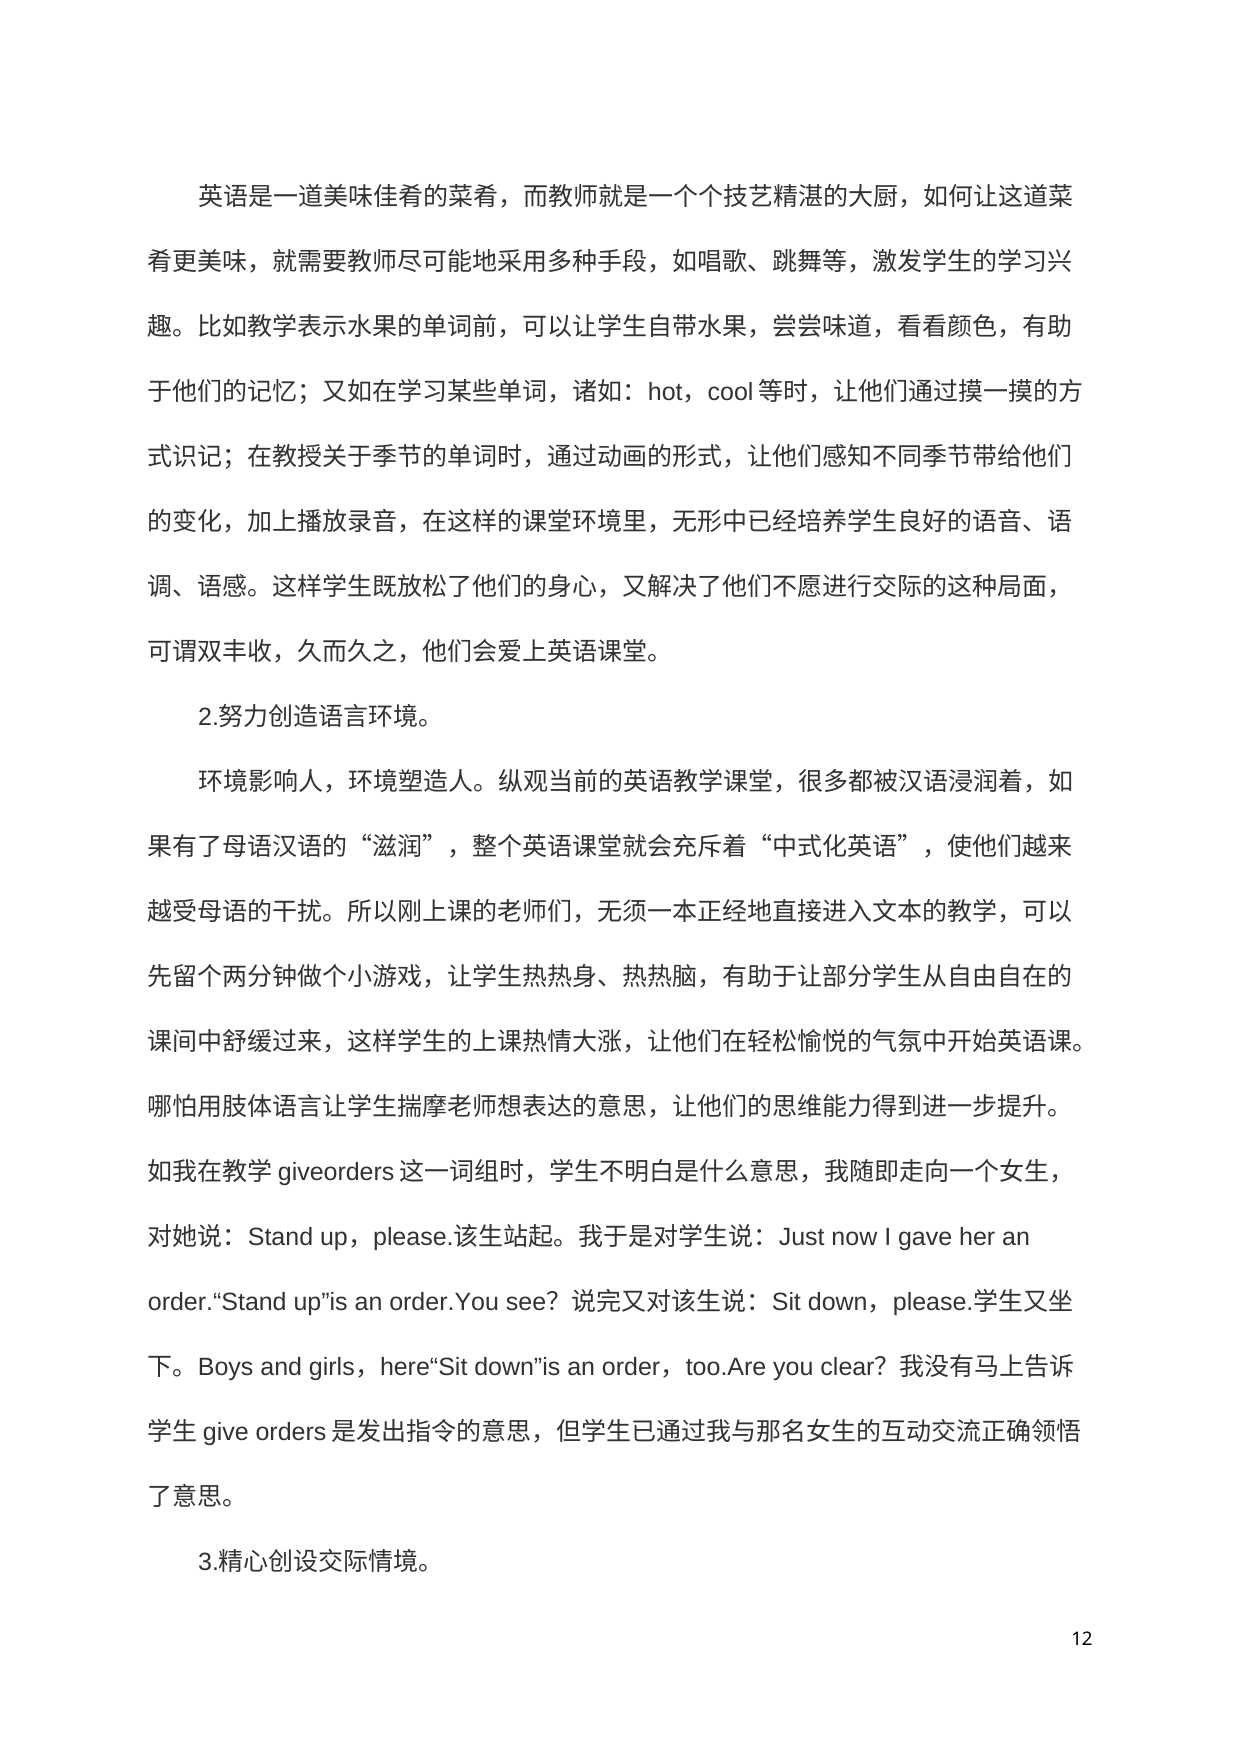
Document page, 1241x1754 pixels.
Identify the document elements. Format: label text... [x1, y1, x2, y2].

text 环境影响人，环境塑造人。纵观当前的英语教学课堂，很多都被汉语浸润着，如果有了母语汉语的“滋润”，整个英语课堂就会充斥着“中式化英语”，使他们越来越受母语的干扰。所以刚上课的老师们，无须一本正经地直接进入文本的教学，可以先留个两分钟做个小游戏，让学生热热身、热热脑，有助于让部分学生从自由自在的课间中舒缓过来，这样学生的上课热情大涨，让他们在轻松愉悦的气氛中开始英语课。哪怕用肢体语言让学生揣摩老师想表达的意思，让他们的思维能力得到进一步提升。如我在教学giveorders这一词组时，学生不明白是什么意思，我随即走向一个女生，对她说：Stand up，please.该生站起。我于是对学生说：Just now I gave her an order.“Stand up”is an order.You see？说完又对该生说：Sit down，please.学生又坐下。Boys and girls，here“Sit down”is an order，too.Are you clear？我没有马上告诉学生give orders是发出指令的意思，但学生已通过我与那名女生的互动交流正确领悟了意思。 [148, 747, 1092, 1527]
text 2.努力创造语言环境。 [148, 682, 1092, 747]
text 3.精心创设交际情境。 [148, 1527, 1092, 1592]
text 英语是一道美味佳肴的菜肴，而教师就是一个个技艺精湛的大厨，如何让这道菜肴更美味，就需要教师尽可能地采用多种手段，如唱歌、跳舞等，激发学生的学习兴趣。比如教学表示水果的单词前，可以让学生自带水果，尝尝味道，看看颜色，有助于他们的记忆；又如在学习某些单词，诸如：hot，cool等时，让他们通过摸一摸的方式识记；在教授关于季节的单词时，通过动画的形式，让他们感知不同季节带给他们的变化，加上播放录音，在这样的课堂环境里，无形中已经培养学生良好的语音、语调、语感。这样学生既放松了他们的身心，又解决了他们不愿进行交际的这种局面，可谓双丰收，久而久之，他们会爱上英语课堂。 [148, 162, 1092, 682]
